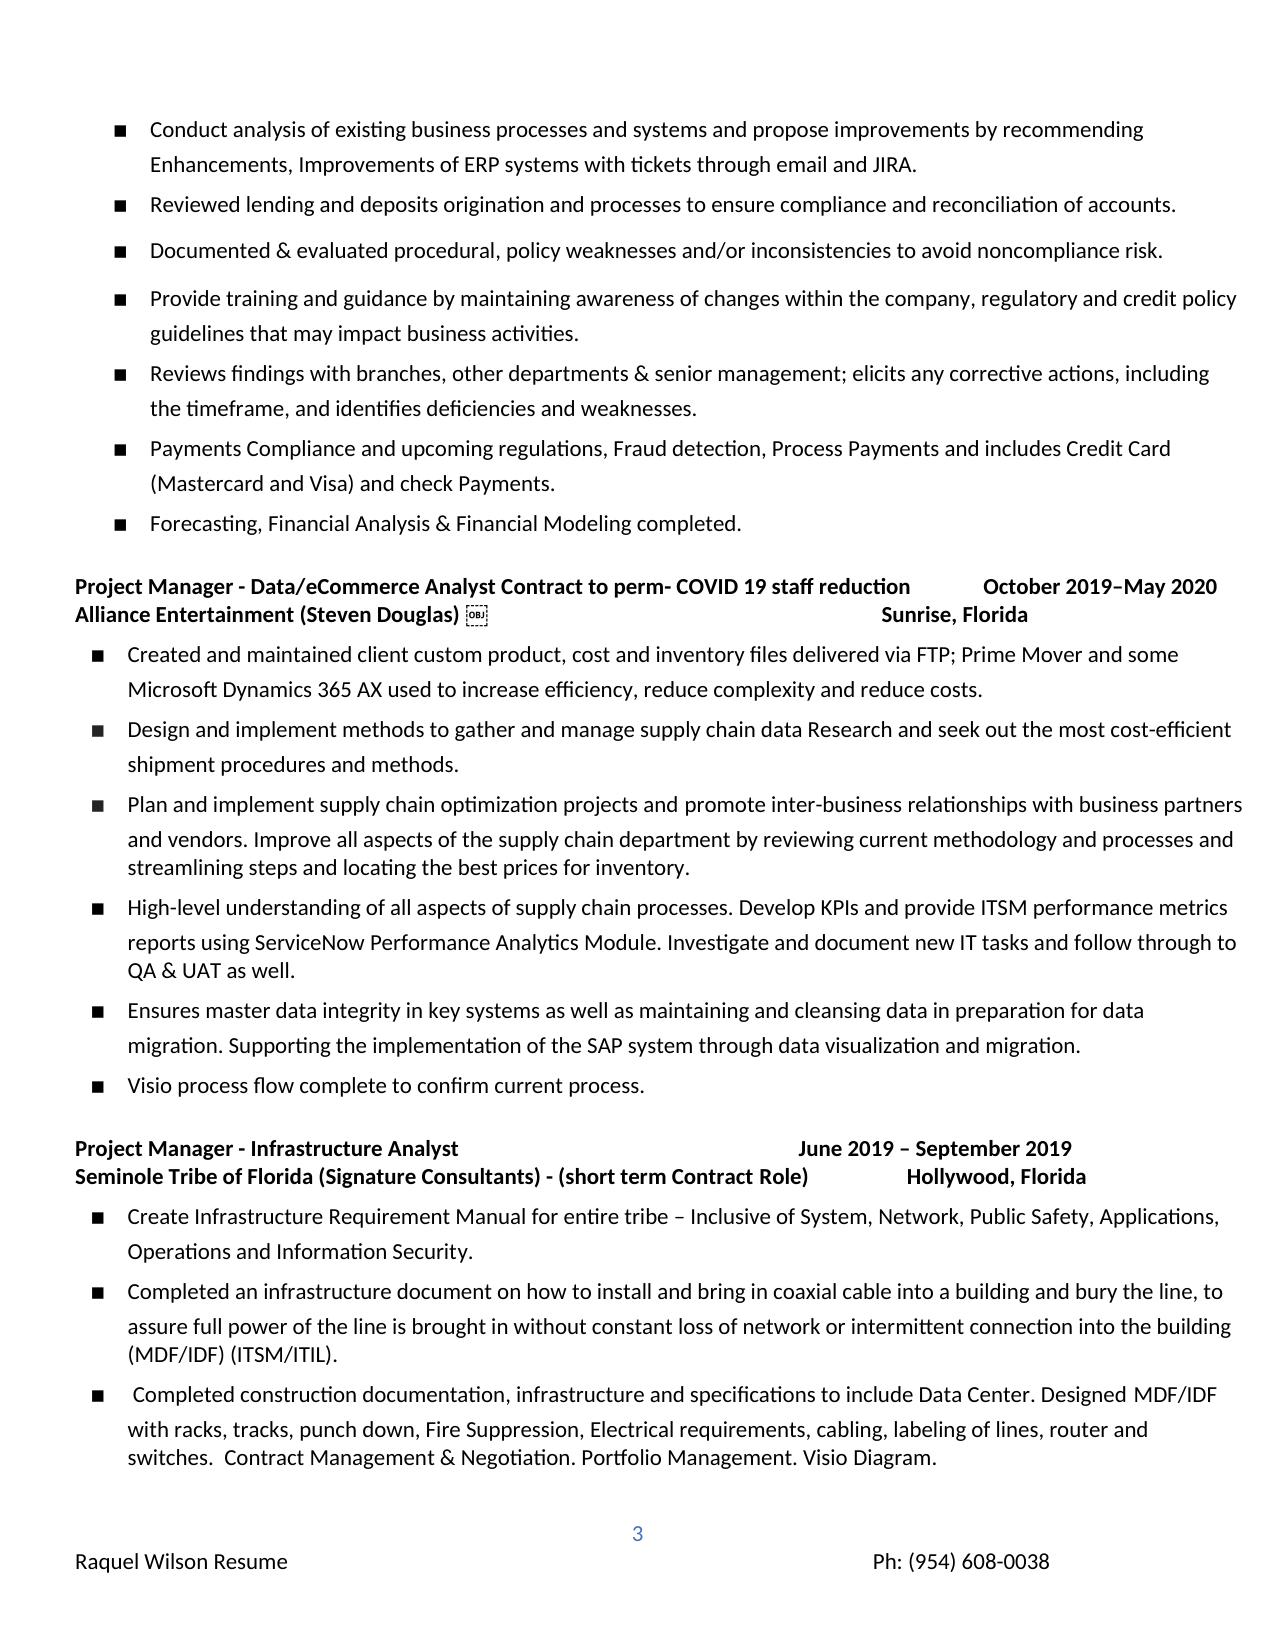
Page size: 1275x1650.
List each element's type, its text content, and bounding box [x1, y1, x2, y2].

list Completed an infrastructure document on how to install and bring in coaxial cable into a building and bury the line, to assure full power of the line is brought in without constant loss of network or intermittent connection into the building (MDF/IDF) (ITSM/ITIL). [90, 1265, 1245, 1368]
list Provide training and guidance by maintaining awareness of changes within the company, regulatory and credit policy guidelines that may impact business activities. [112, 272, 1245, 347]
list Forecasting, Financial Analysis & Financial Modeling completed. [112, 497, 1245, 544]
list Design and implement methods to gather and manage supply chain data Research and seek out the most cost-efficient shipment procedures and methods. [90, 703, 1245, 778]
text Project Manager - Infrastructure Analyst June 2019 – September 2019 [75, 1134, 1245, 1162]
text Project Manager - Data/eCommerce Analyst Contract to perm- COVID 19 staff reduction October 2019–May 2020 [75, 572, 1245, 600]
text Seminole Tribe of Florida (Signature Consultants) - (short term Contract Role) Hollywood, Florida [75, 1162, 1245, 1190]
list Created and maintained client custom product, cost and inventory files delivered via FTP; Prime Mover and some Microsoft Dynamics 365 AX used to increase efficiency, reduce complexity and reduce costs. [90, 628, 1245, 703]
list Conduct analysis of existing business processes and systems and propose improvements by recommending Enhancements, Improvements of ERP systems with tickets through email and JIRA. [112, 103, 1245, 178]
list Visio process flow complete to confirm current process. [90, 1059, 1245, 1106]
list Payments Compliance and upcoming regulations, Fraud detection, Process Payments and includes Credit Card (Mastercard and Visa) and check Payments. [112, 422, 1245, 497]
list Documented & evaluated procedural, policy weaknesses and/or inconsistencies to avoid noncompliance risk. [112, 225, 1245, 272]
list High-level understanding of all aspects of supply chain processes. Develop KPIs and provide ITSM performance metrics reports using ServiceNow Performance Analytics Module. Investigate and document new IT tasks and follow through to QA & UAT as well. [90, 881, 1245, 984]
list Completed construction documentation, infrastructure and specifications to include Data Center. Designed MDF/IDF with racks, tracks, punch down, Fire Suppression, Electrical requirements, cabling, labeling of lines, router and switches. Contract Management & Negotiation. Portfolio Management. Visio Diagram. [90, 1368, 1245, 1471]
list Reviews findings with branches, other departments & senior management; elicits any corrective actions, including the timeframe, and identifies deficiencies and weaknesses. [112, 347, 1245, 422]
list Ensures master data integrity in key systems as well as maintaining and cleansing data in preparation for data migration. Supporting the implementation of the SAP system through data visualization and migration. [90, 984, 1245, 1059]
list Create Infrastructure Requirement Manual for entire tribe – Inclusive of System, Network, Public Safety, Applications, Operations and Information Security. [90, 1190, 1245, 1265]
text Alliance Entertainment (Steven Douglas) ￼ Sunrise, Florida [75, 600, 1245, 628]
list Plan and implement supply chain optimization projects and promote inter-business relationships with business partners and vendors. Improve all aspects of the supply chain department by reviewing current methodology and processes and streamlining steps and locating the best prices for inventory. [90, 778, 1245, 881]
list Reviewed lending and deposits origination and processes to ensure compliance and reconciliation of accounts. [112, 178, 1245, 225]
